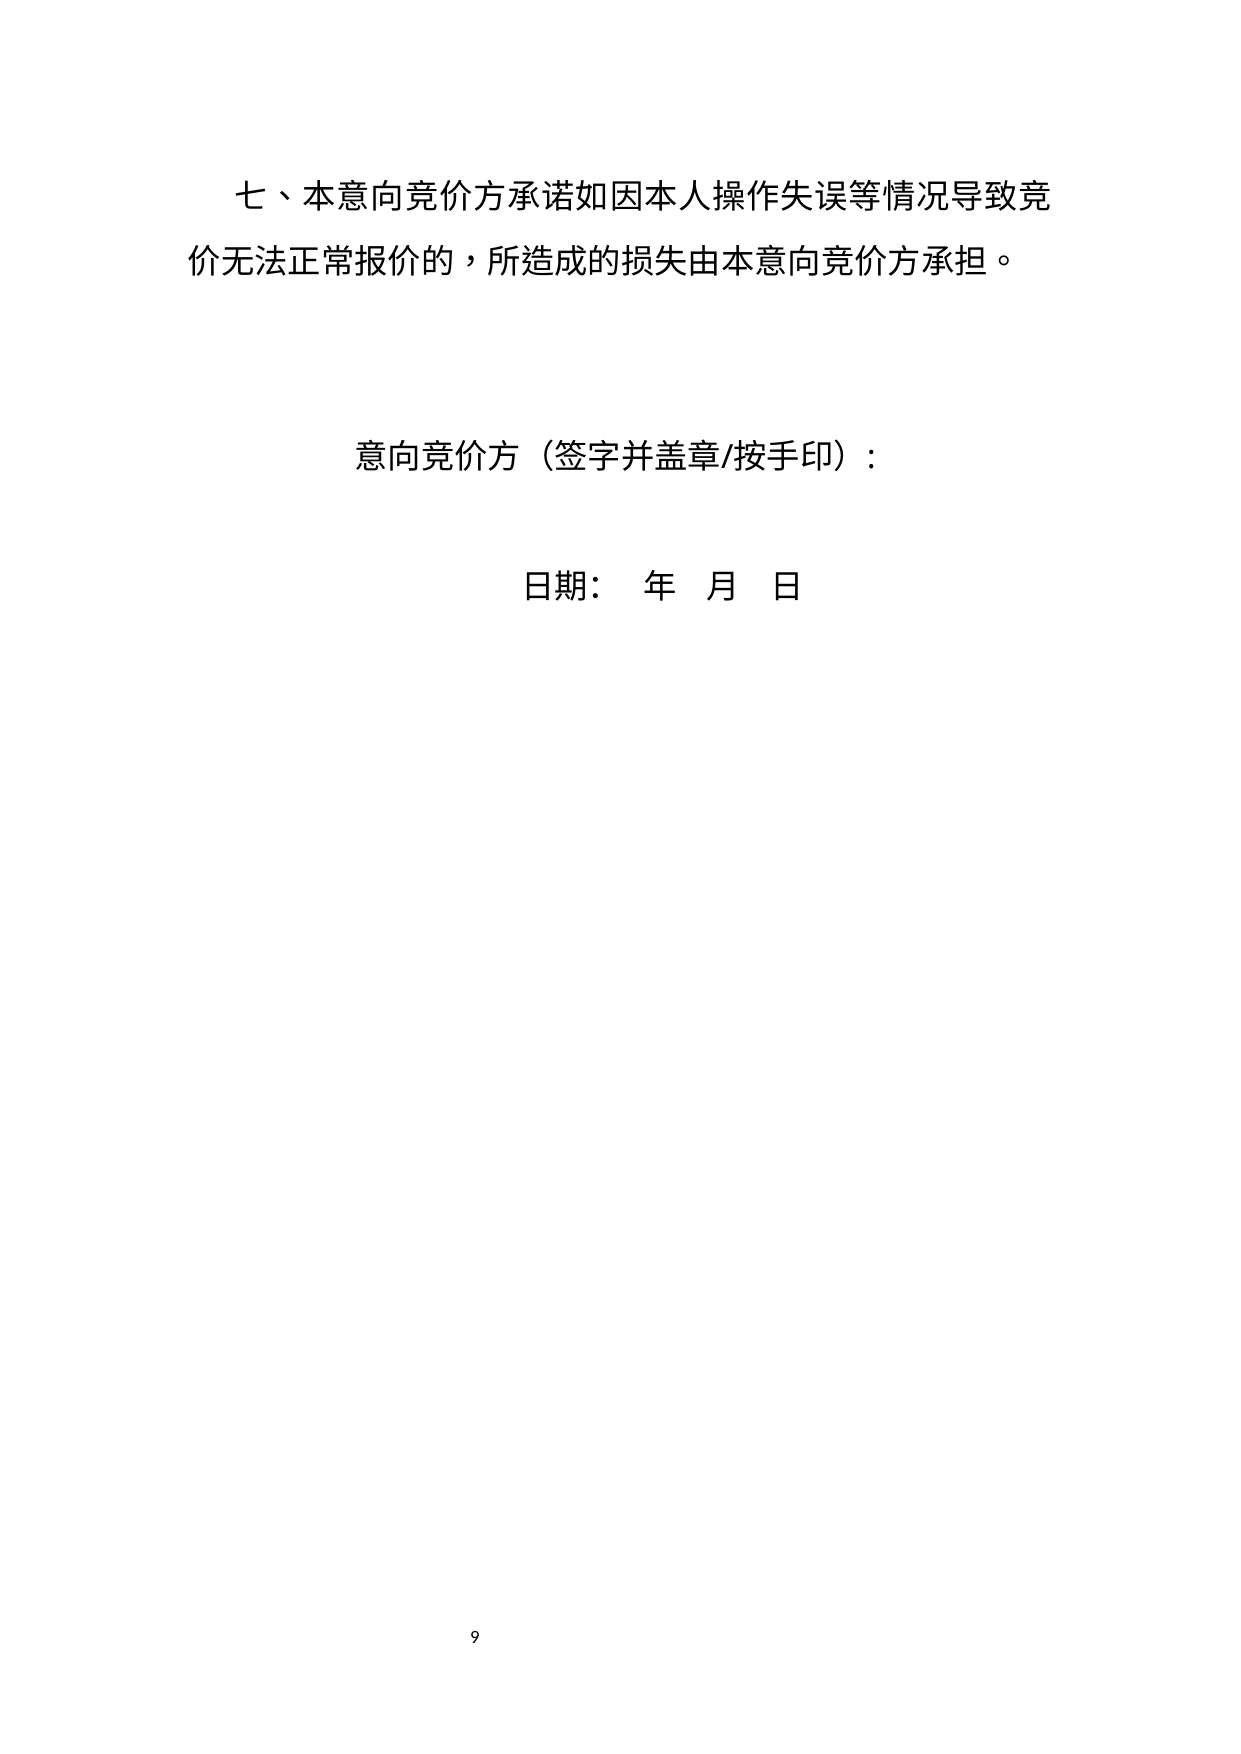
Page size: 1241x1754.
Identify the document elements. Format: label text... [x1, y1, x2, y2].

list 七、本意向竞价方承诺如因本人操作失误等情况导致竞价无法正常报价的，所造成的损失由本意向竞价方承担。 [187, 162, 1053, 292]
list 意向竞价方（签字并盖章/按手印）: [187, 422, 1053, 487]
list 日期： 年 月 日 [187, 552, 1053, 617]
